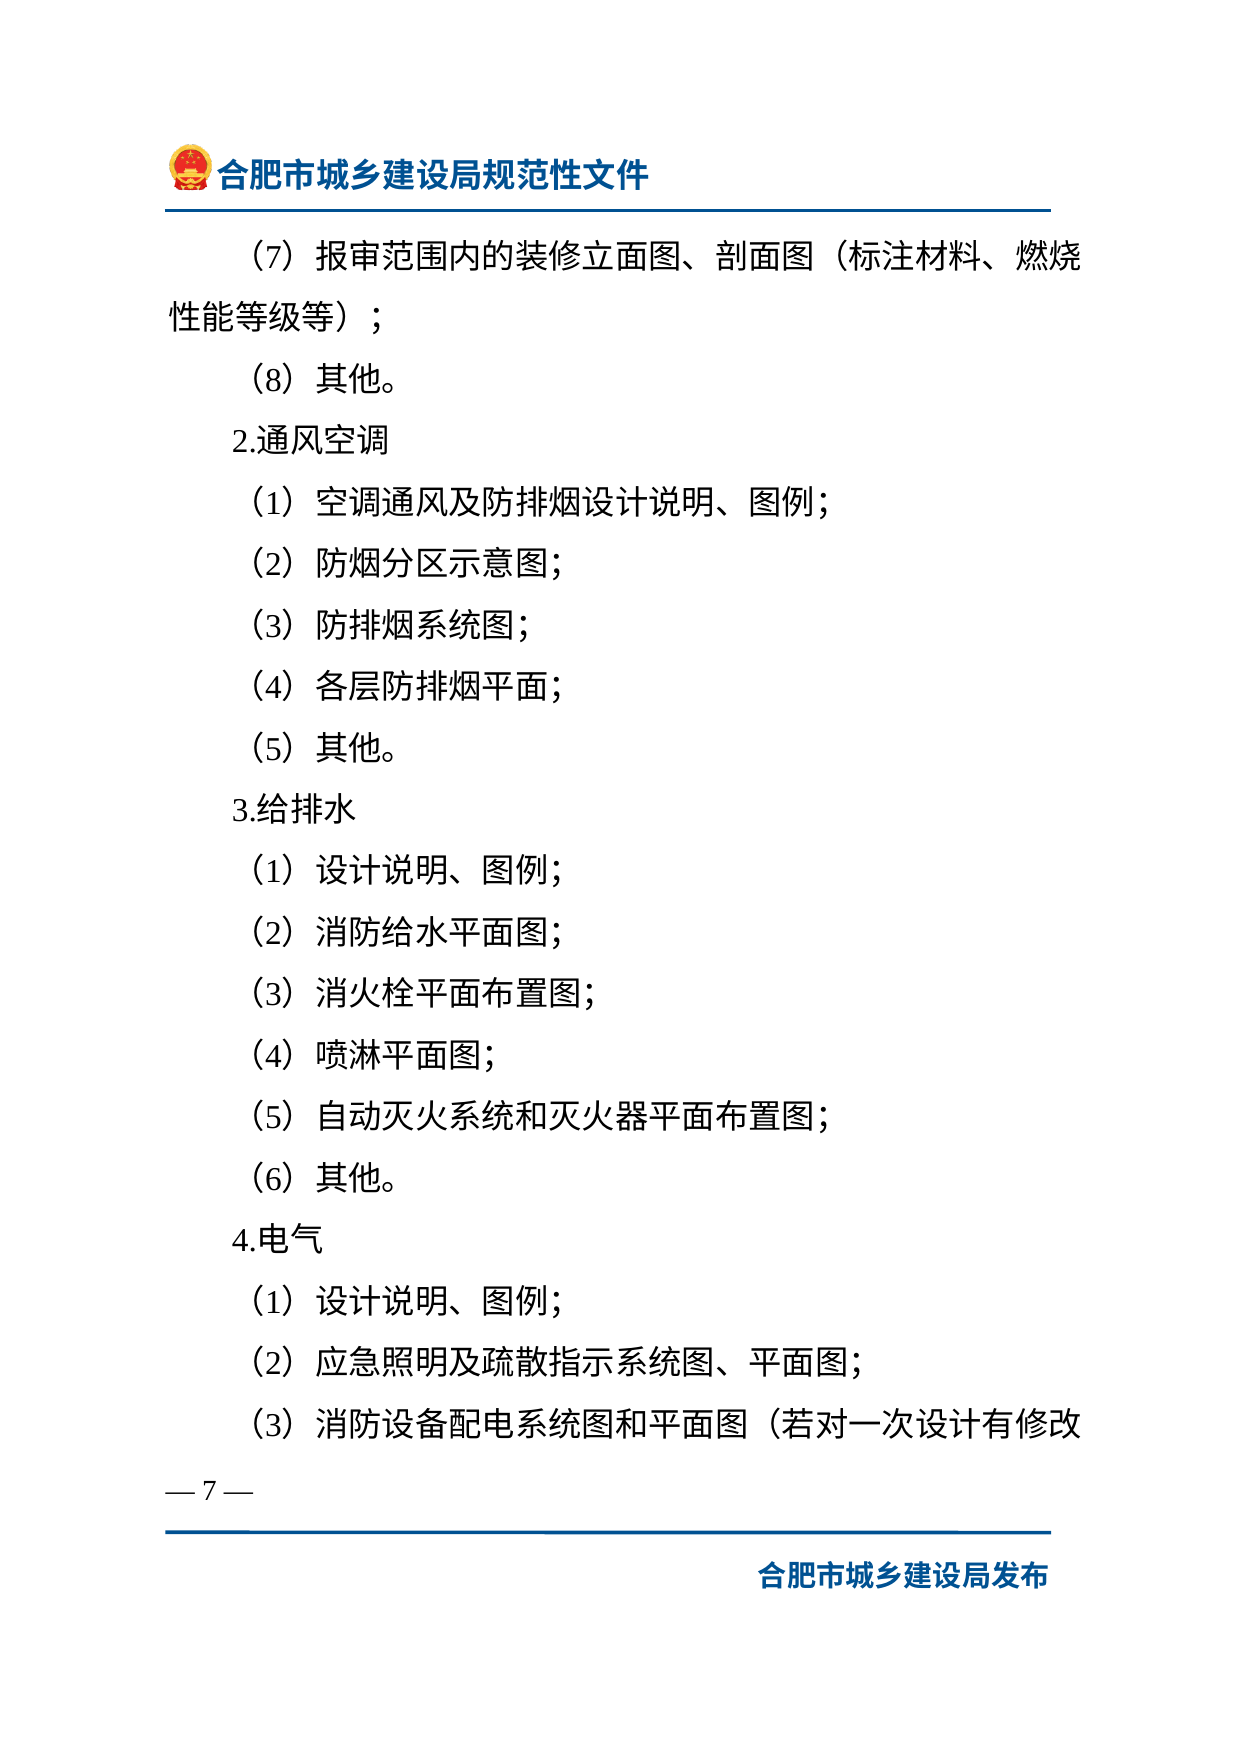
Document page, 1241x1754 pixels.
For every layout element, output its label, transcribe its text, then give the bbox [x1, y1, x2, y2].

text 3.给排水 [168, 772, 1084, 834]
text （1）空调通风及防排烟设计说明、图例； [168, 465, 1084, 526]
text （5）其他。 [168, 711, 1084, 772]
text 4.电气 [168, 1202, 1084, 1264]
text （8）其他。 [168, 342, 1084, 403]
picture [165, 142, 216, 194]
text （6）其他。 [168, 1141, 1084, 1202]
text 2.通风空调 [168, 403, 1084, 465]
text （1）设计说明、图例； [168, 1264, 1084, 1325]
text （7）报审范围内的装修立面图、剖面图（标注材料、燃烧性能等级等）； [168, 219, 1084, 342]
text （4）喷淋平面图； [168, 1018, 1084, 1079]
text （2）应急照明及疏散指示系统图、平面图； [168, 1325, 1084, 1387]
text （3）消防设备配电系统图和平面图（若对一次设计有修改时提供）； [168, 1387, 1084, 1448]
text （3）防排烟系统图； [168, 588, 1084, 649]
text （2）消防给水平面图； [168, 895, 1084, 957]
text （5）自动灭火系统和灭火器平面布置图； [168, 1079, 1084, 1141]
text （2）防烟分区示意图； [168, 526, 1084, 588]
text （4）各层防排烟平面； [168, 649, 1084, 711]
text （1）设计说明、图例； [168, 834, 1084, 895]
text （3）消火栓平面布置图； [168, 957, 1084, 1018]
